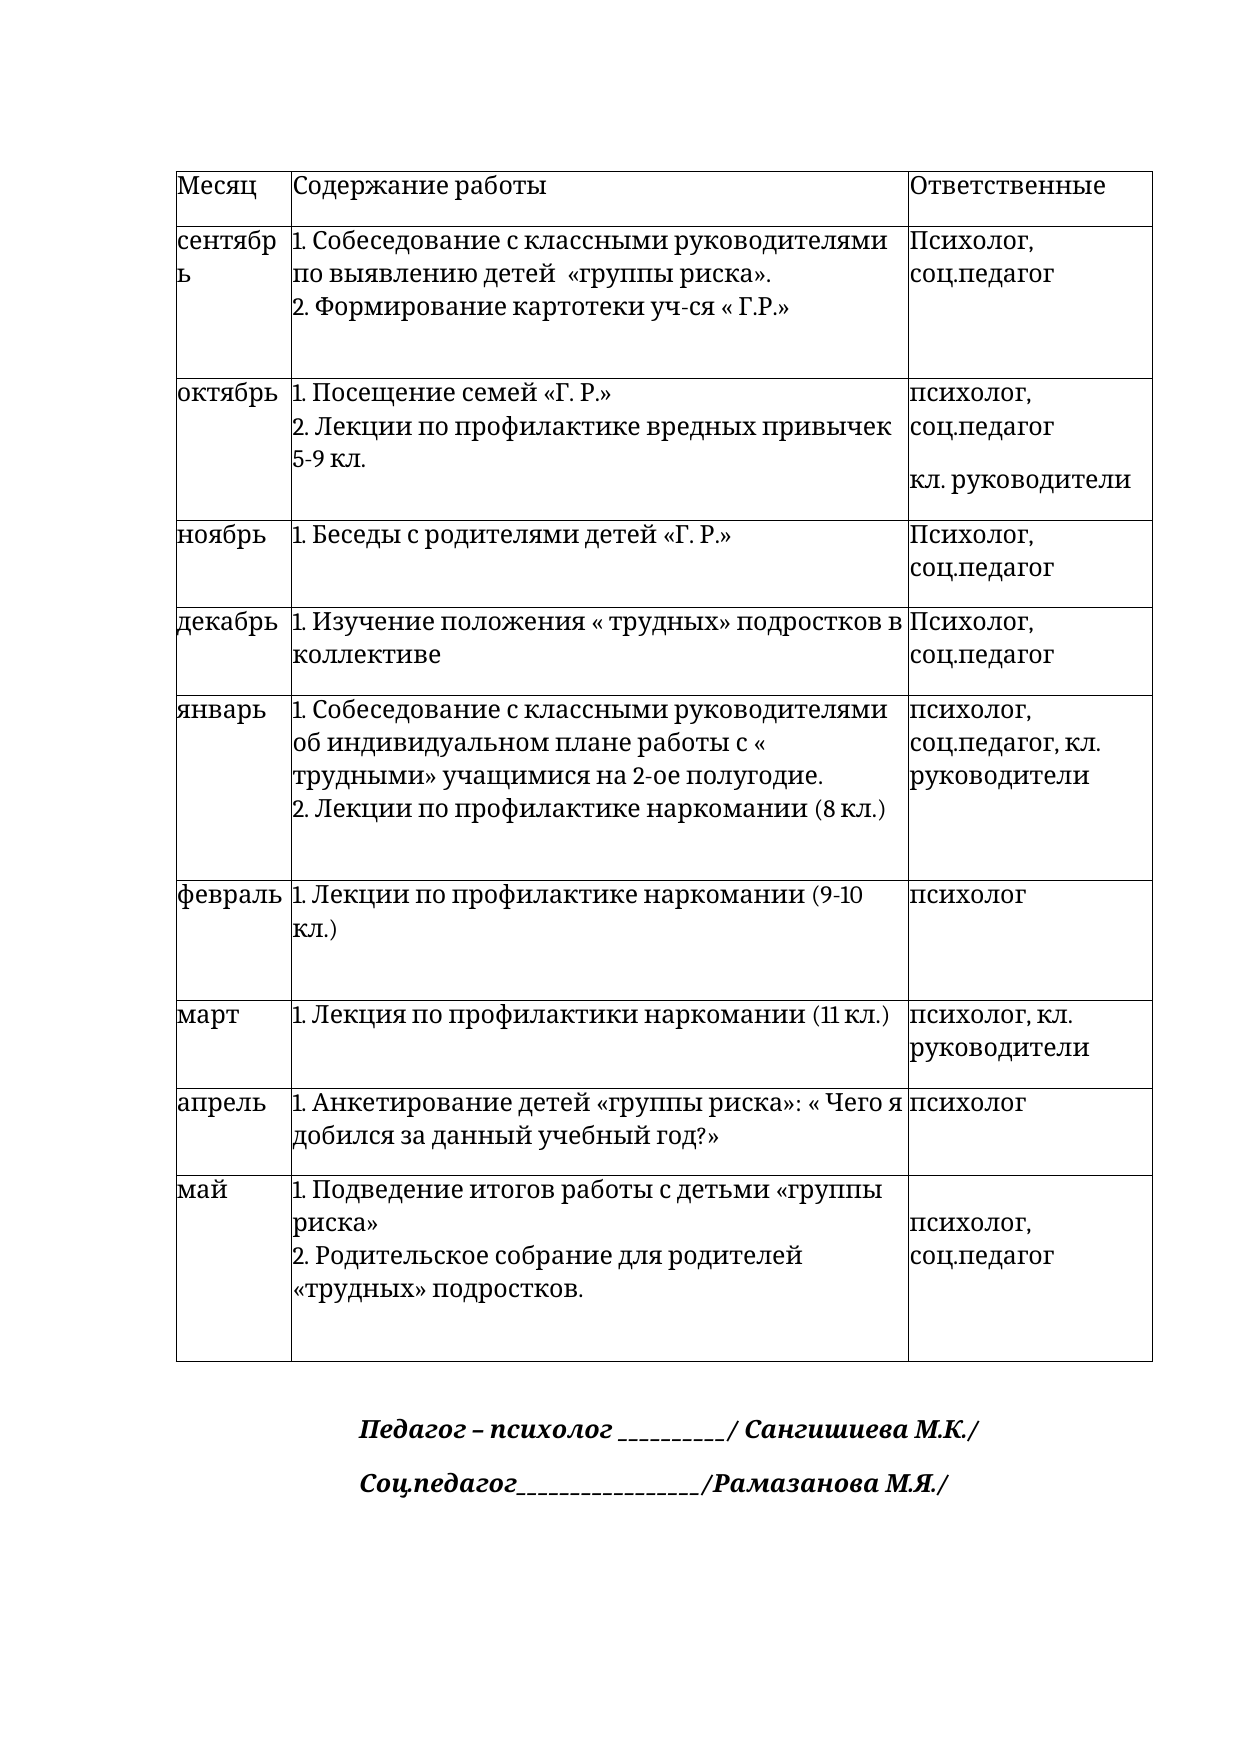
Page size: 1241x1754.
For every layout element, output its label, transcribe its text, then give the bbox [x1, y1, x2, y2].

table_cell психолог, соц.педагог [909, 1176, 1152, 1361]
table_header Месяц [177, 172, 291, 226]
table_cell 1. Лекции по профилактике наркомании (9-10 кл.) [292, 881, 908, 1000]
table_cell психолог, кл. руководители [909, 1001, 1152, 1088]
table_cell апрель [177, 1089, 291, 1175]
table_cell Психолог, соц.педагог [909, 521, 1152, 607]
table_cell январь [177, 696, 291, 880]
table_header Содержание работы [292, 172, 908, 226]
table_cell психолог [909, 881, 1152, 1000]
table_cell психолог [909, 1089, 1152, 1175]
table_cell декабрь [177, 608, 291, 695]
table_header Ответственные [909, 172, 1152, 226]
table_cell май [177, 1176, 291, 1361]
table_cell психолог, соц.педагог кл. руководители [909, 379, 1152, 520]
table_cell сентябрь [177, 227, 291, 378]
table_cell 1. Анкетирование детей «группы риска»: « Чего я добился за данный учебный год?» [292, 1089, 908, 1175]
table_cell Психолог, соц.педагог [909, 227, 1152, 378]
table_cell Психолог, соц.педагог [909, 608, 1152, 695]
table_cell 1. Лекция по профилактики наркомании (11 кл.) [292, 1001, 908, 1088]
table_cell февраль [177, 881, 291, 1000]
table_cell 1. Посещение семей «Г. Р.» 2. Лекции по профилактике вредных привычек 5-9 кл. [292, 379, 908, 520]
table_cell 1. Собеседование с классными руководителями по выявлению детей «группы риска». 2. Формирование картотеки уч-ся « Г.Р.» [292, 227, 908, 378]
table_cell 1. Изучение положения « трудных» подростков в коллективе [292, 608, 908, 695]
text Соц.педагог_________________/Рамазанова М.Я./ [177, 1469, 1152, 1498]
table_cell 1. Собеседование с классными руководителями об индивидуальном плане работы с « трудными» учащимися на 2-ое полугодие. 2. Лекции по профилактике наркомании (8 кл.) [292, 696, 908, 880]
table_cell октябрь [177, 379, 291, 520]
text Педагог – психолог __________/ Сангишиева М.К./ [177, 1416, 1152, 1444]
table_cell 1. Беседы с родителями детей «Г. Р.» [292, 521, 908, 607]
table_cell 1. Подведение итогов работы с детьми «группы риска» 2. Родительское собрание для родителей «трудных» подростков. [292, 1176, 908, 1361]
table_cell ноябрь [177, 521, 291, 607]
table_cell психолог, соц.педагог, кл. руководители [909, 696, 1152, 880]
table_cell март [177, 1001, 291, 1088]
